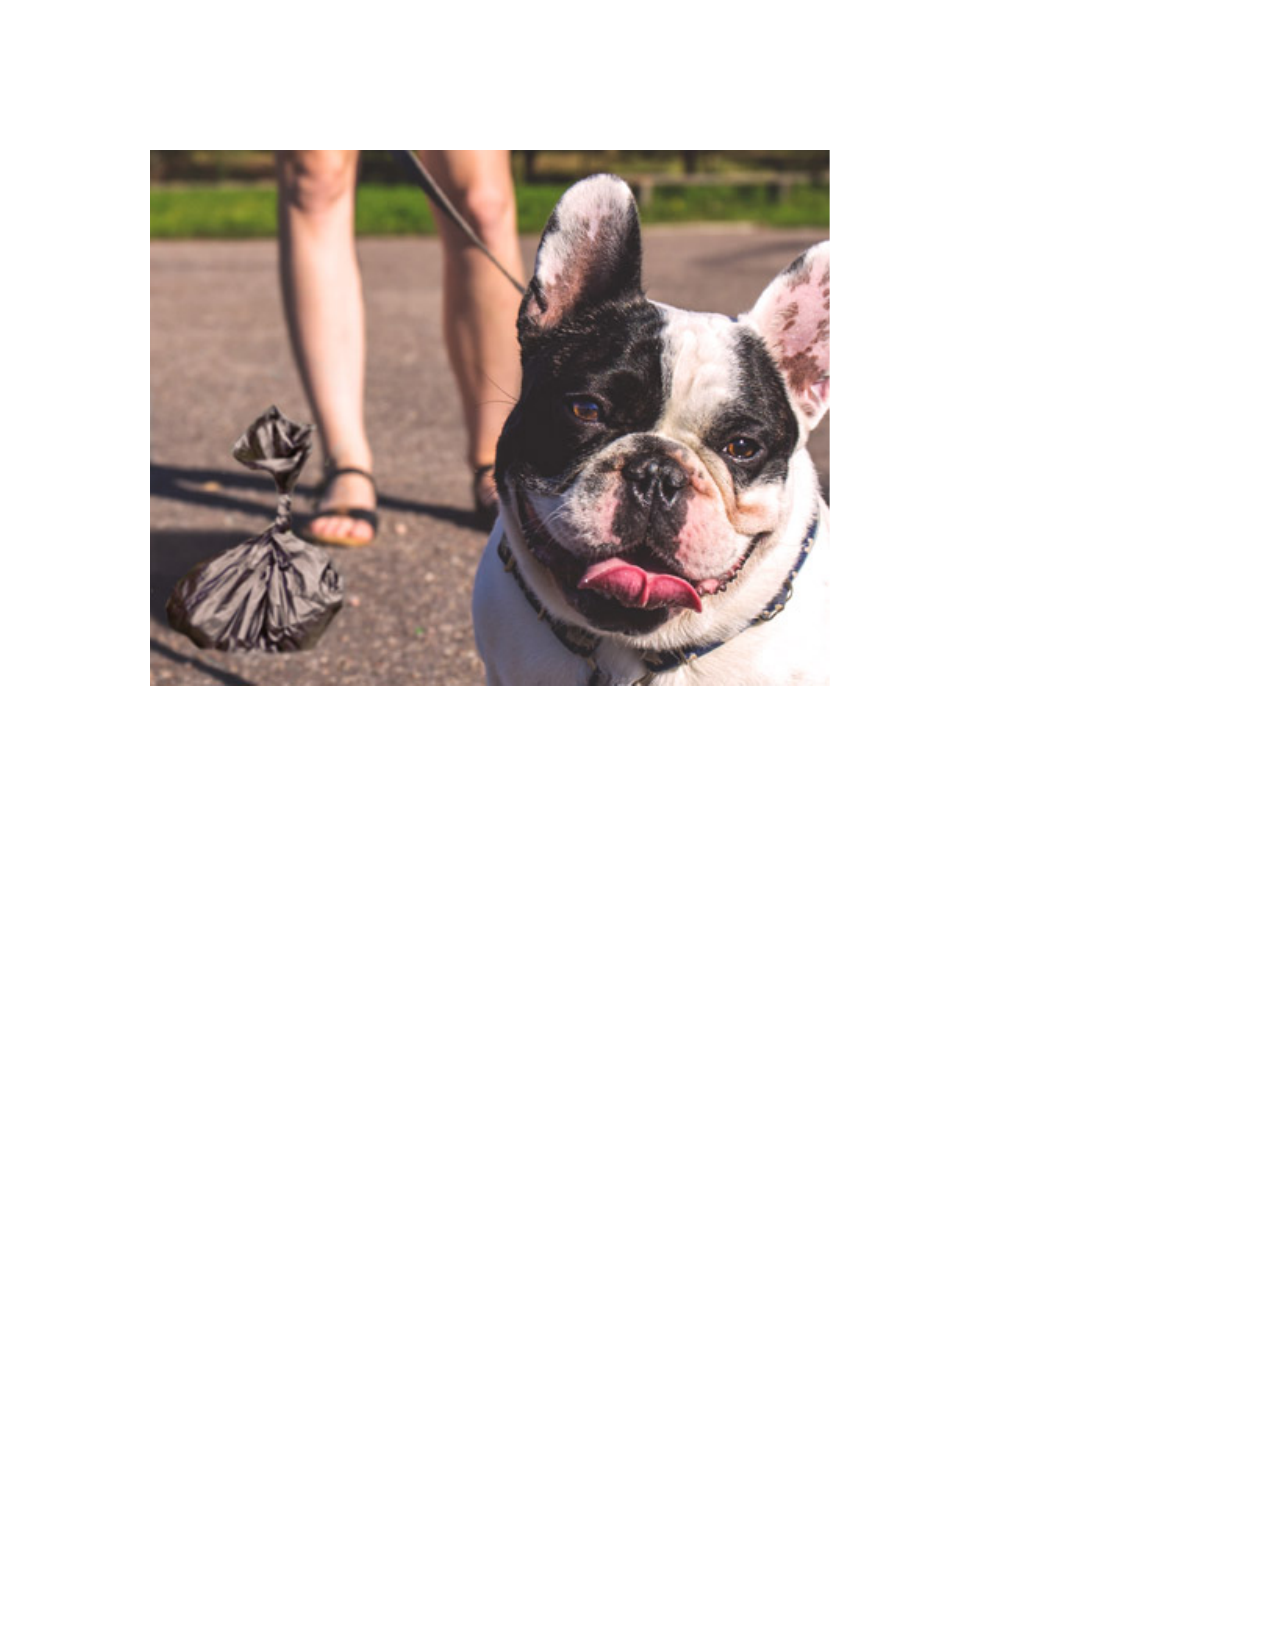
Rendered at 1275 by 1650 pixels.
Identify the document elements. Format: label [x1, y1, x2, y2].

picture [150, 150, 830, 686]
